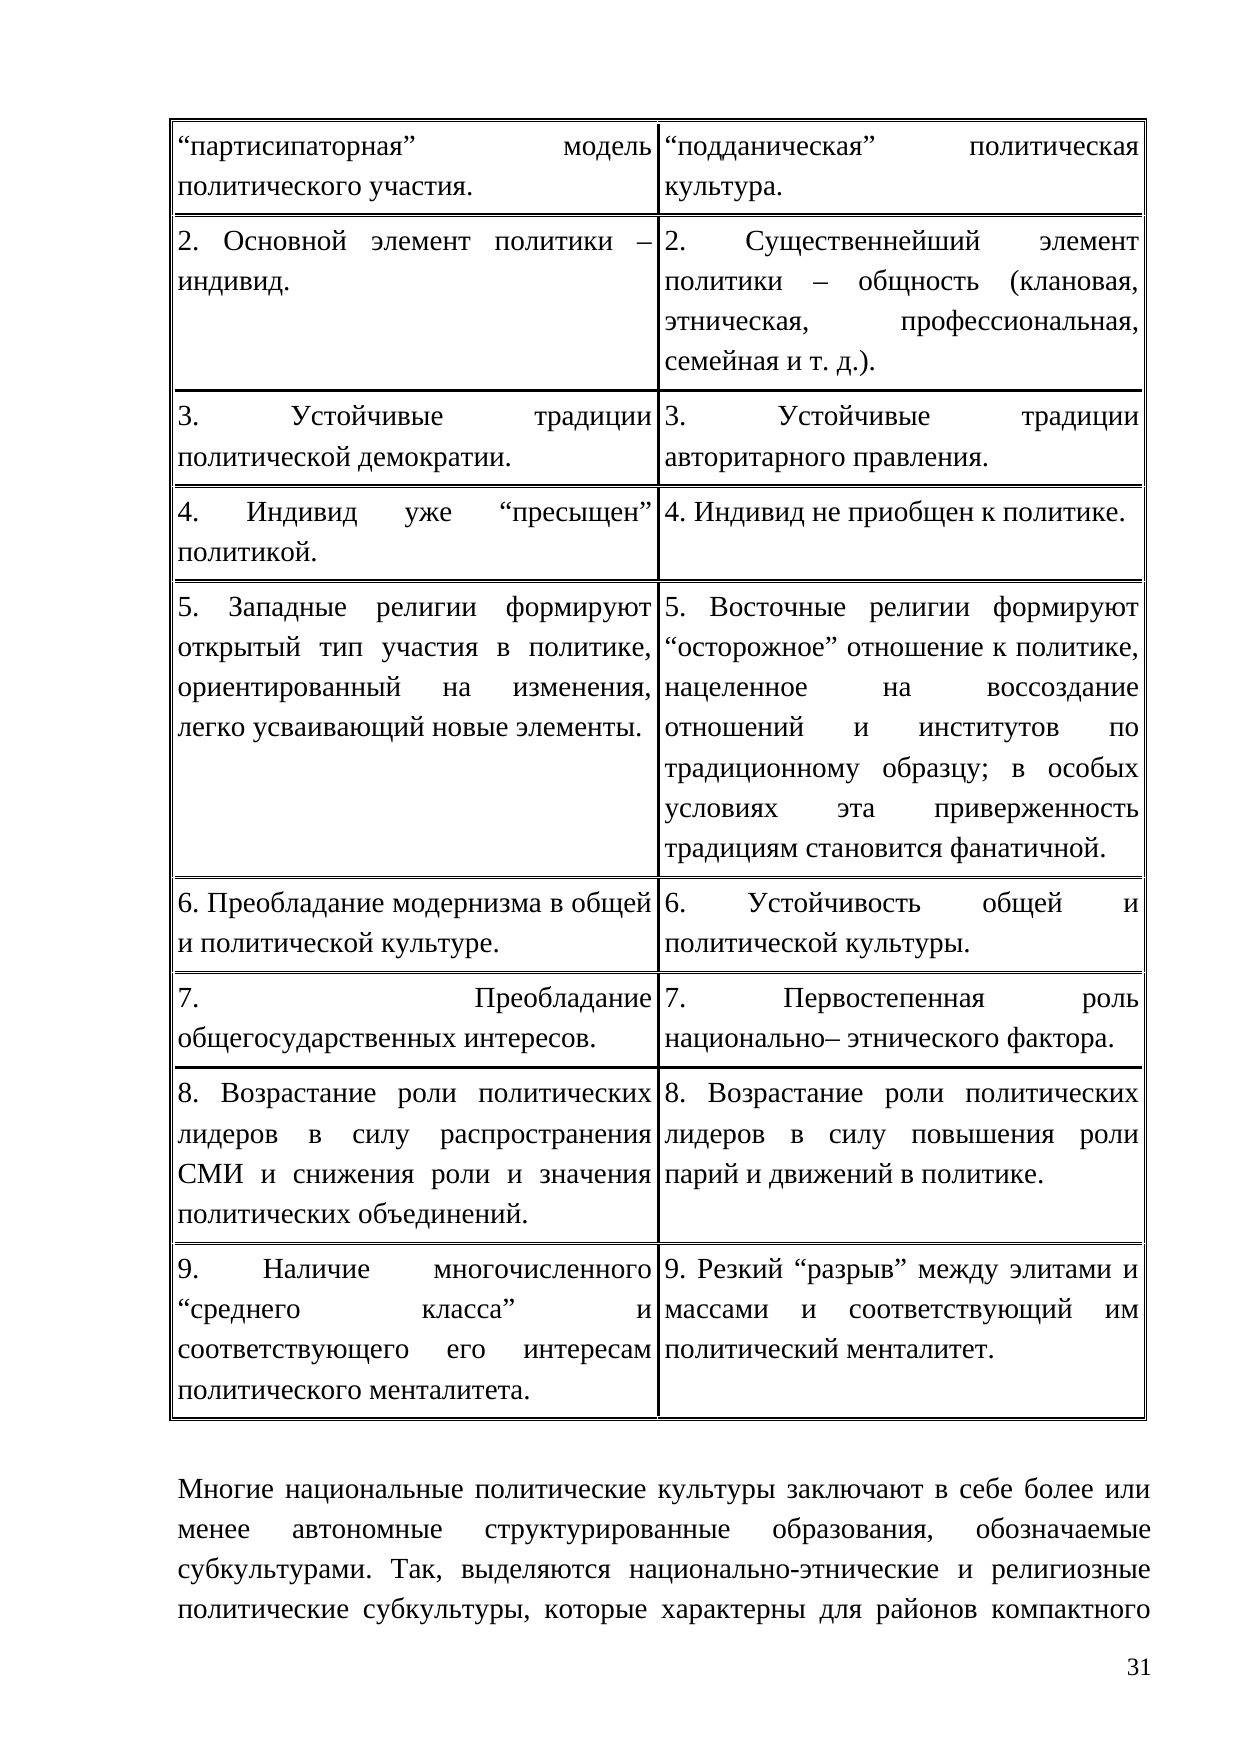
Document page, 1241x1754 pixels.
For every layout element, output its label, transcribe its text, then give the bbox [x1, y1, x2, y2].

table_cell 4. Индивид уже “пресыщен” политикой. [173, 484, 657, 579]
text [177, 1471, 1152, 1625]
table_cell 5. Западные религии формируют открытый тип участия в политике, ориентированный на изменения, легко усваивающий новые элементы. [173, 579, 657, 876]
table_cell 6. Устойчивость общей и политической культуры. [658, 876, 1145, 971]
table_cell 7. Преобладание общегосударственных интересов. [171, 971, 658, 1066]
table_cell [658, 122, 1144, 213]
table_cell 6. Преобладание модернизма в общей и политической культуре. [171, 876, 658, 971]
table_cell 5. Восточные религии формируют “осторожное” отношение к политике, нацеленное на воссоздание отношений и институтов по традиционному образцу; в особых условиях эта приверженность традициям становится фанатичной. [660, 579, 1144, 876]
table_cell 3. Устойчивые традиции авторитарного правления. [660, 389, 1144, 484]
table_cell 9. Наличие многочисленного “среднего класса” и соответствующего его интересам политического менталитета. [171, 1242, 658, 1417]
table_cell 4. Индивид не приобщен к политике. [660, 484, 1144, 579]
table_cell 3. Устойчивые традиции политической демократии. [173, 389, 657, 484]
table_cell 2. Существеннейший элемент политики – общность (клановая, этническая, профессиональная, семейная и т. д.). [660, 213, 1144, 389]
table_cell 8. Возрастание роли политических лидеров в силу распространения СМИ и снижения роли и значения политических объединений. [173, 1066, 657, 1242]
table_cell 8. Возрастание роли политических лидеров в силу повышения роли парий и движений в политике. [660, 1066, 1144, 1242]
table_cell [173, 120, 658, 213]
table_cell 7. Первостепенная роль национально– этнического фактора. [658, 971, 1145, 1066]
table_cell 2. Основной элемент политики – индивид. [173, 213, 657, 389]
table_cell 9. Резкий “разрыв” между элитами и массами и соответствующий им политический менталитет. [658, 1242, 1145, 1417]
